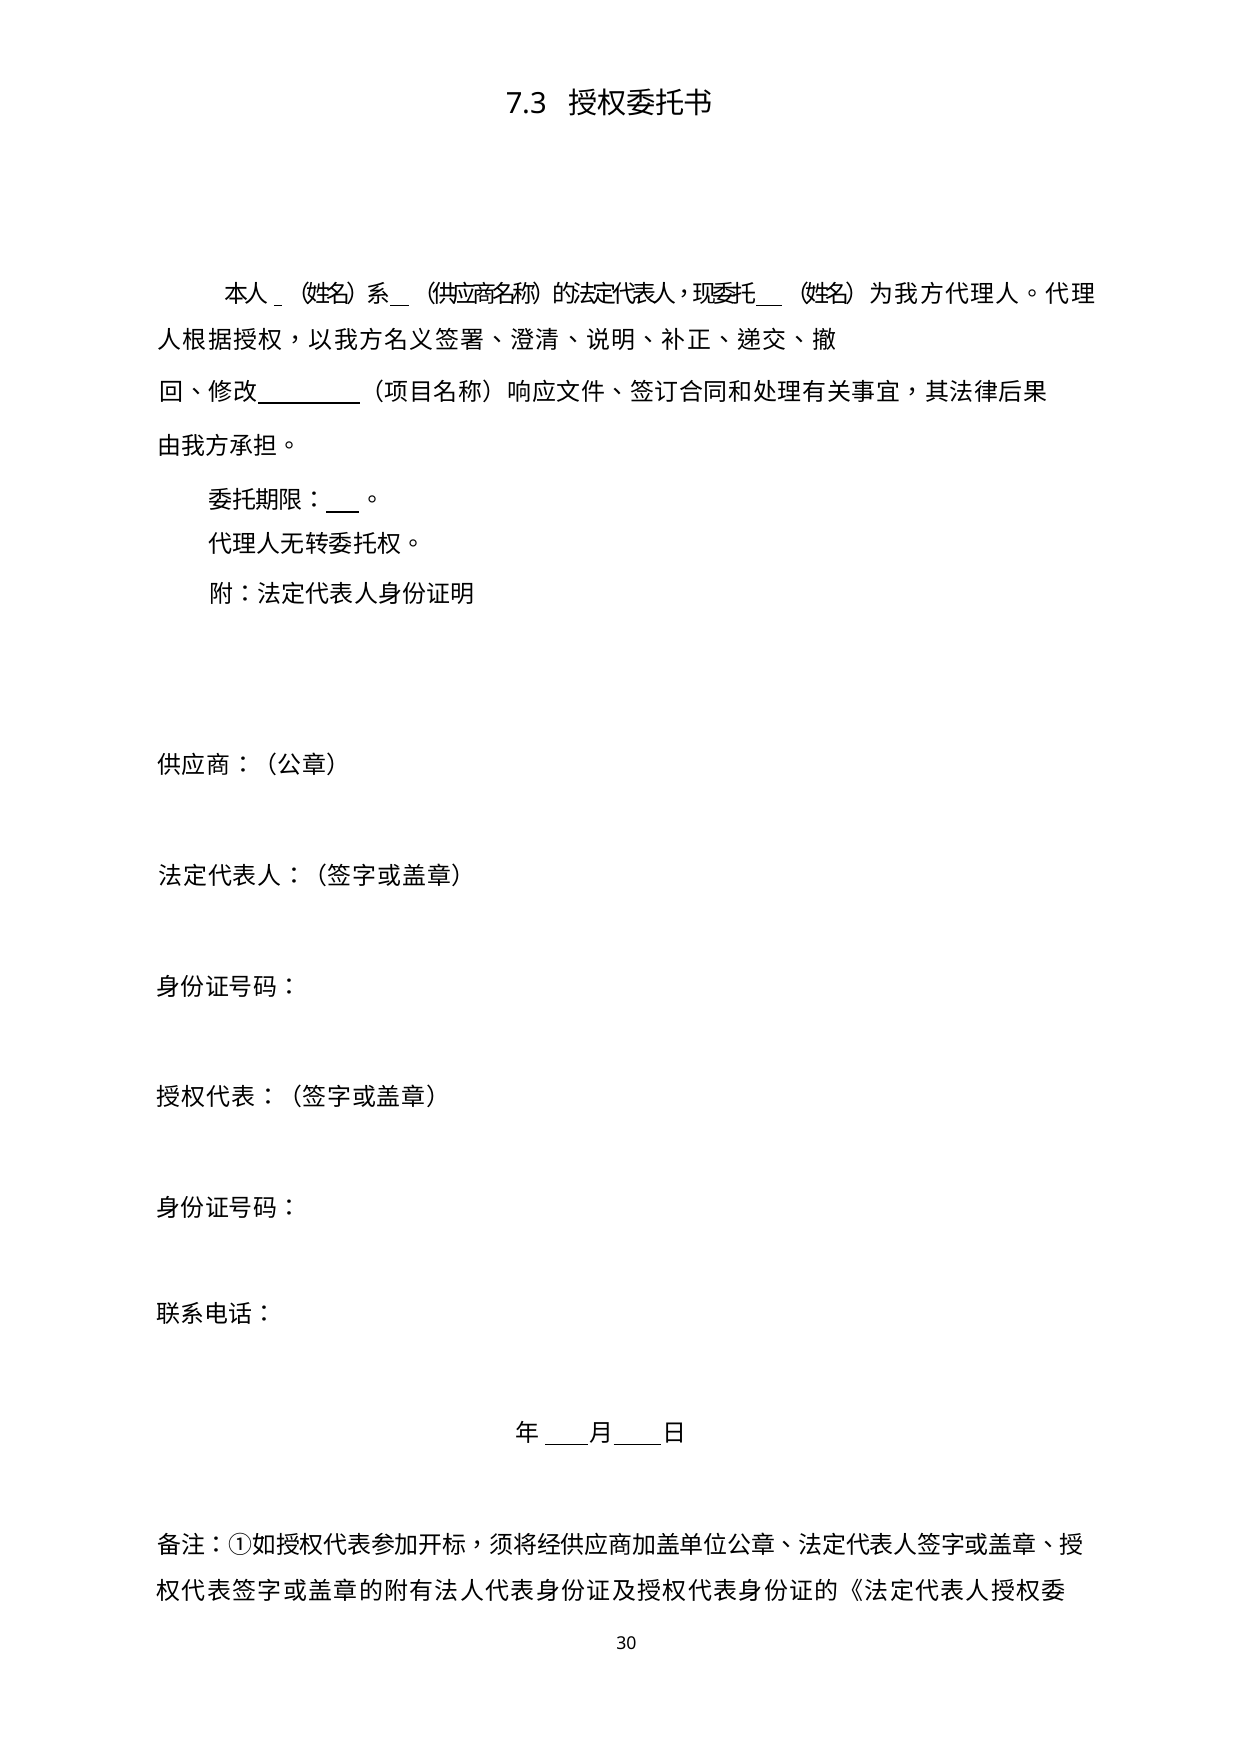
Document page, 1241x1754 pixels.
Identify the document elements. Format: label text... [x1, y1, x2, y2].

text 身份证号码： [157, 1191, 1097, 1223]
text 年 月 日 [428, 1417, 1097, 1448]
text 代理人无转委托权。 [208, 527, 509, 559]
text 供应商：（公章） [157, 748, 1097, 780]
text 法定代表人：（签字或盖章） [158, 859, 1097, 891]
text 备注：①如授权代表参加开标，须将经供应商加盖单位公章、法定代表人签字或盖章、授权代表签字或盖章的附有法人代表身份证及授权代表身份证的《法定代表人授权委 [156, 1528, 1094, 1606]
text 回、修改 （项目名称）响应文件、签订合同和处理有关事宜，其法律后果由我方承担。 [157, 372, 1056, 461]
text 7.3 授权委托书 [506, 84, 1097, 120]
text 授权代表：（签字或盖章） [157, 1081, 1097, 1112]
text 本人 （姓名）系 （供应商名称）的法定代表人，现委托 （姓名）为我方代理人。代理人根据授权，以我方名义签署、澄清、说明、补正、递交、撤 [157, 277, 1097, 355]
text 委托期限： 。 [208, 483, 509, 516]
text 身份证号码： [157, 970, 1097, 1001]
text 附：法定代表人身份证明 [209, 577, 1097, 608]
text 联系电话： [156, 1298, 1097, 1329]
